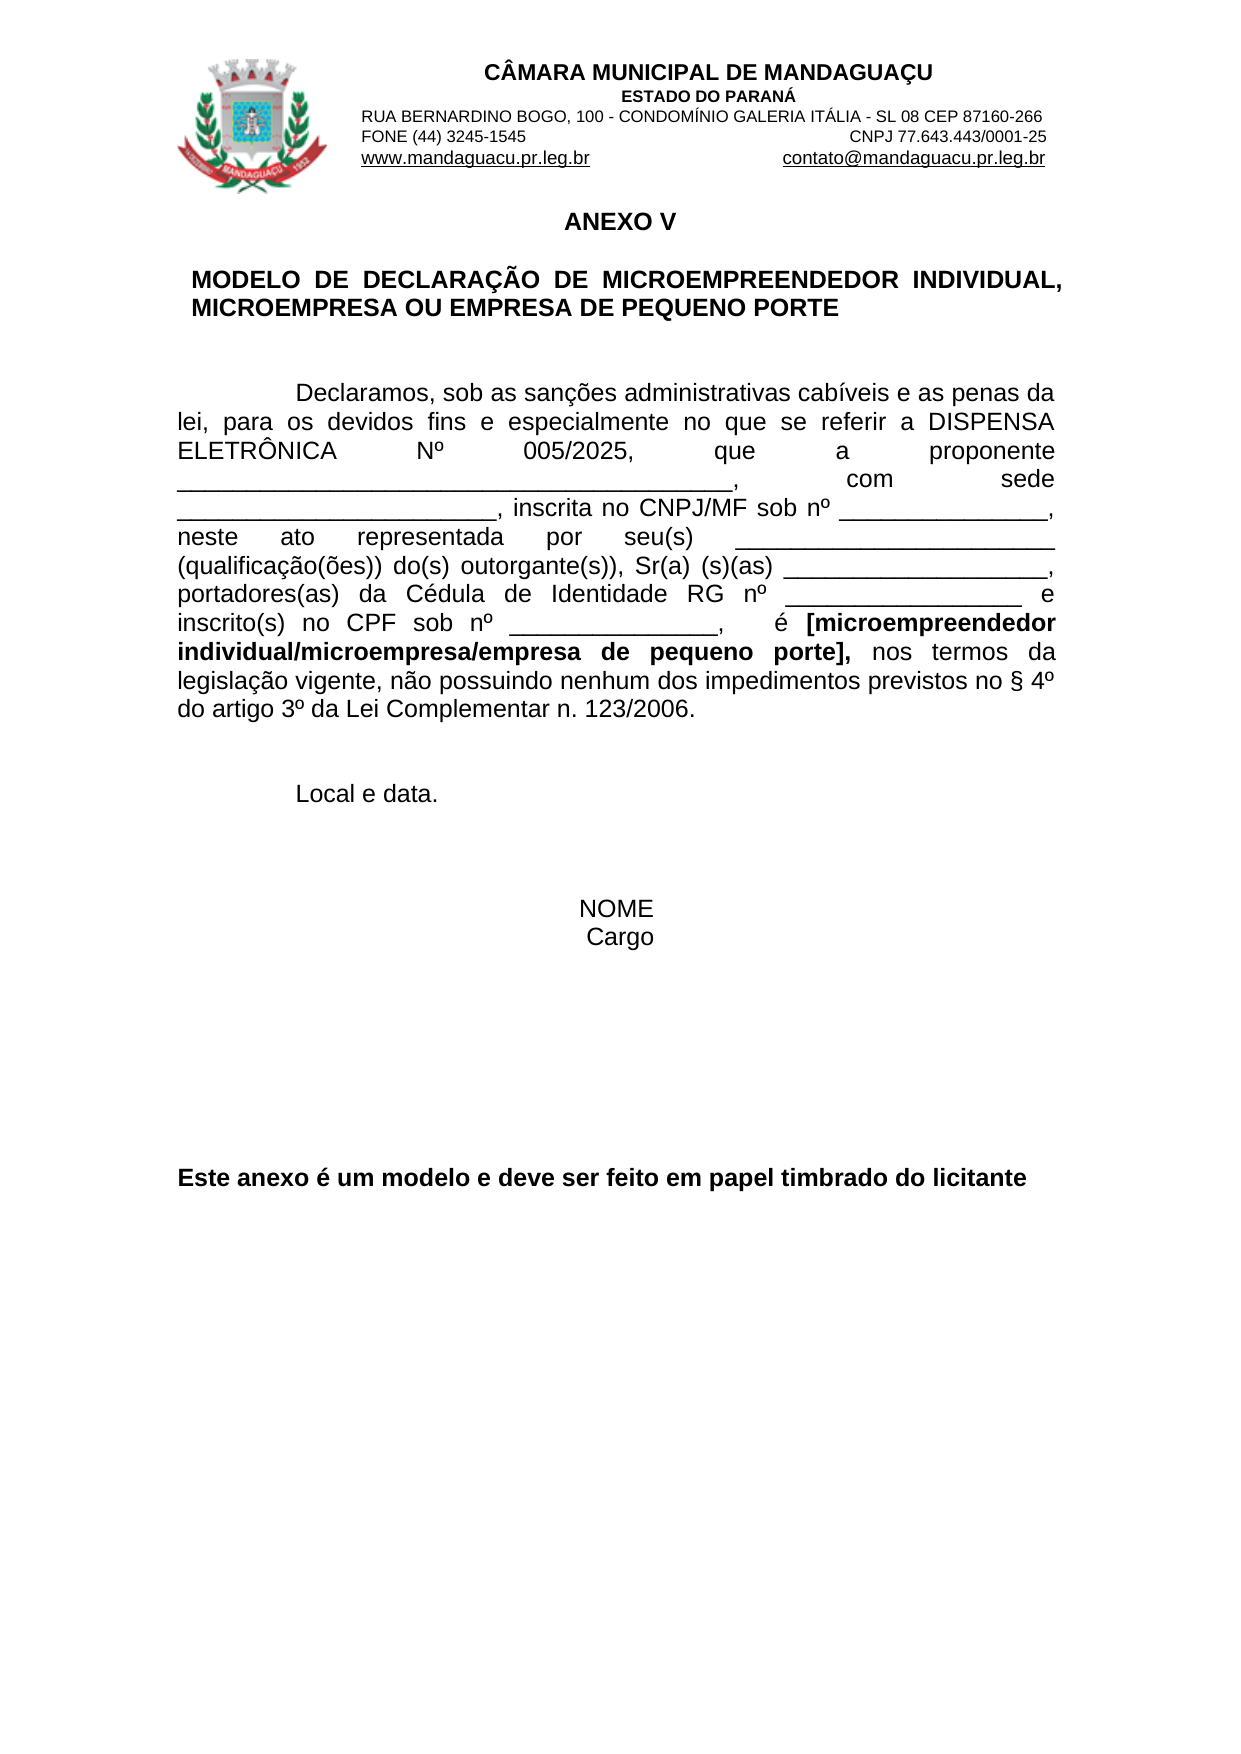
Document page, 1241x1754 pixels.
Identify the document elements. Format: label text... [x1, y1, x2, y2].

text Este anexo é um modelo e deve ser feito em papel timbrado do licitante [177, 1163, 1037, 1191]
text Local e data. [177, 779, 1056, 808]
text Cargo [177, 922, 1063, 951]
text NOME [177, 893, 1056, 922]
text ANEXO V [177, 148, 1063, 236]
text Declaramos, sob as sanções administrativas cabíveis e as penas da lei, para os devidos fins e especialmente no que se referir a DISPENSA ELETRÔNICA Nº 005/2025, que a proponente ________________________________________, com sede _______________________, inscrita no CNPJ/MF sob nº _______________, neste ato representada por seu(s) _______________________ (qualificação(ões)) do(s) outorgante(s)), Sr(a) (s)(as) ___________________, portadores(as) da Cédula de Identidade RG nº _________________ e inscrito(s) no CPF sob nº _______________, é [microempreendedor individual/microempresa/empresa de pequeno porte], nos termos da legislação vigente, não possuindo nenhum dos impedimentos previstos no § 4º do artigo 3º da Lei Complementar n. 123/2006. [177, 378, 1056, 723]
picture [177, 59, 328, 194]
text MODELO DE DECLARAÇÃO DE MICROEMPREENDEDOR INDIVIDUAL, MICROEMPRESA OU EMPRESA DE PEQUENO PORTE [191, 265, 1063, 322]
